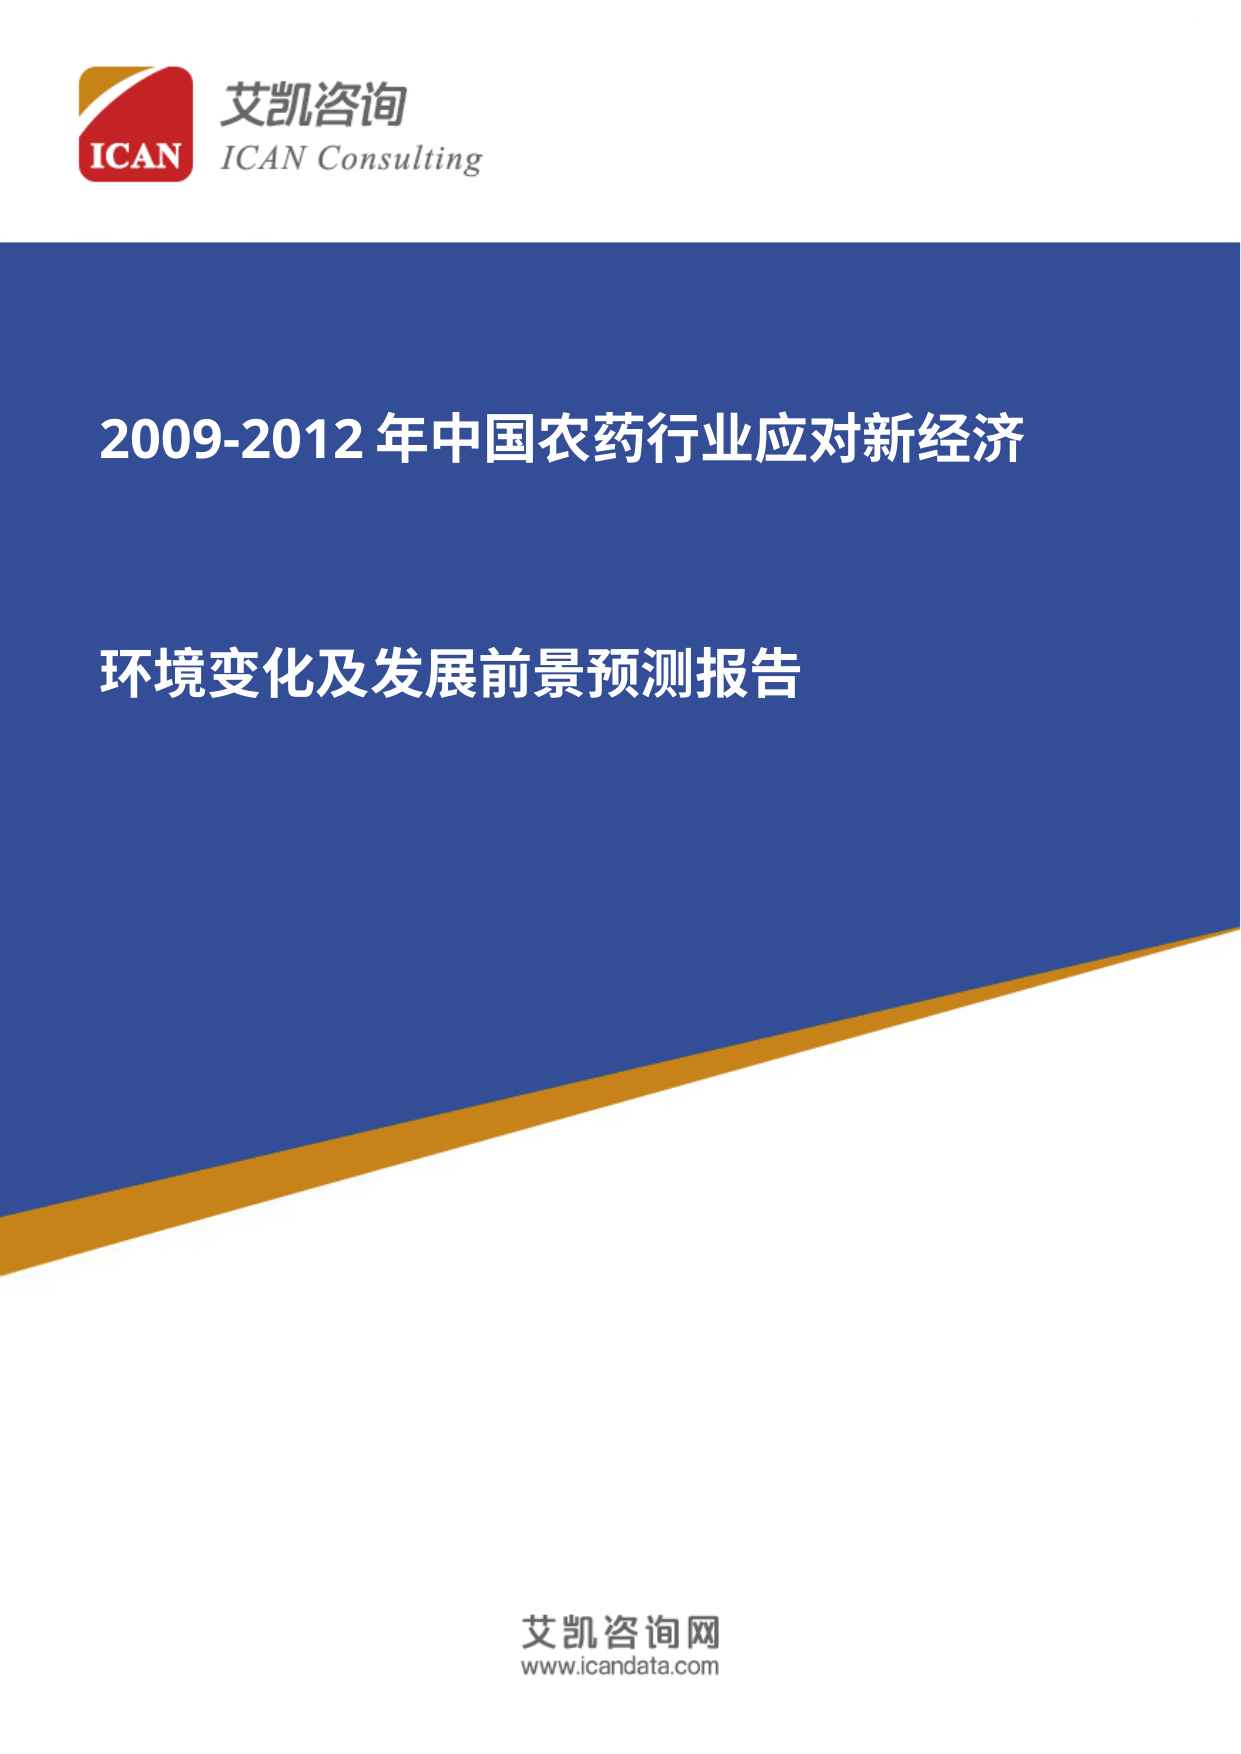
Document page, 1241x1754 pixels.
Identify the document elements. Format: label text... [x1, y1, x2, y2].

picture [0, 5, 1241, 1754]
subtitle 2009-2012年中国农药行业应对新经济环境变化及发展前景预测报告 [99, 386, 1053, 718]
